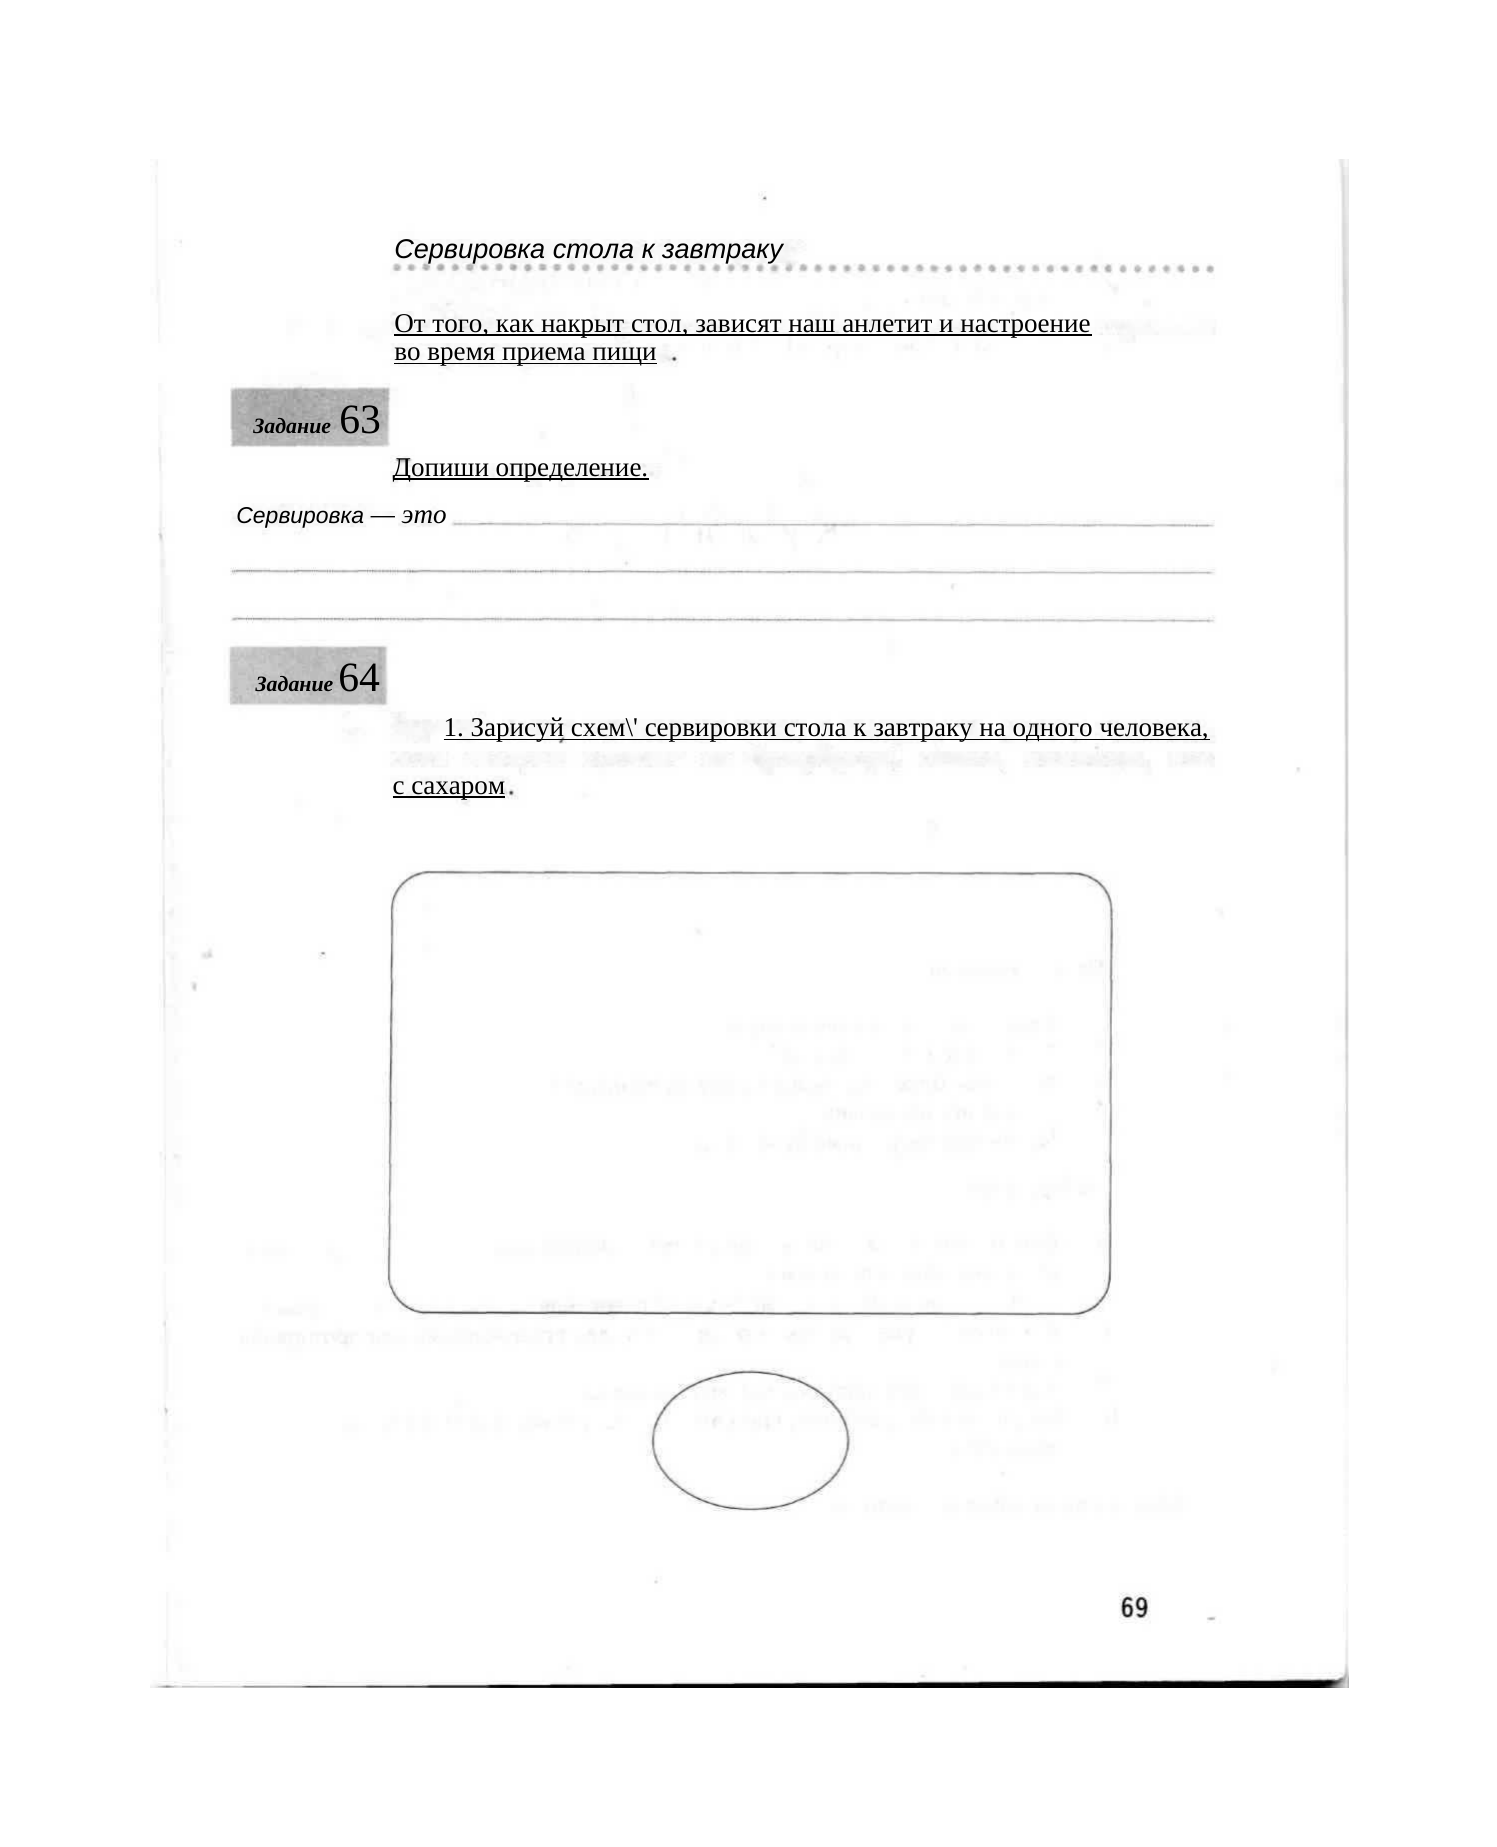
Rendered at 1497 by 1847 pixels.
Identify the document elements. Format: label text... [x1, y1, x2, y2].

text 63 [339, 401, 381, 442]
text во время приема пищи [394, 339, 657, 363]
text Допиши определение. [392, 455, 648, 478]
text с сахаром [392, 773, 505, 796]
text Сервировка стола к завтраку [394, 237, 783, 264]
text От того, как накрыт стол, зависят наш анлетит и настроение [394, 311, 1091, 334]
picture [150, 159, 1349, 1688]
text Задание [236, 674, 333, 696]
text Сервировка — это [236, 502, 447, 529]
text Задание [253, 416, 331, 438]
text 64 [338, 658, 380, 700]
text 1. Зарисуй схем\' сервировки стола к завтраку на одного человека, [236, 715, 1209, 742]
